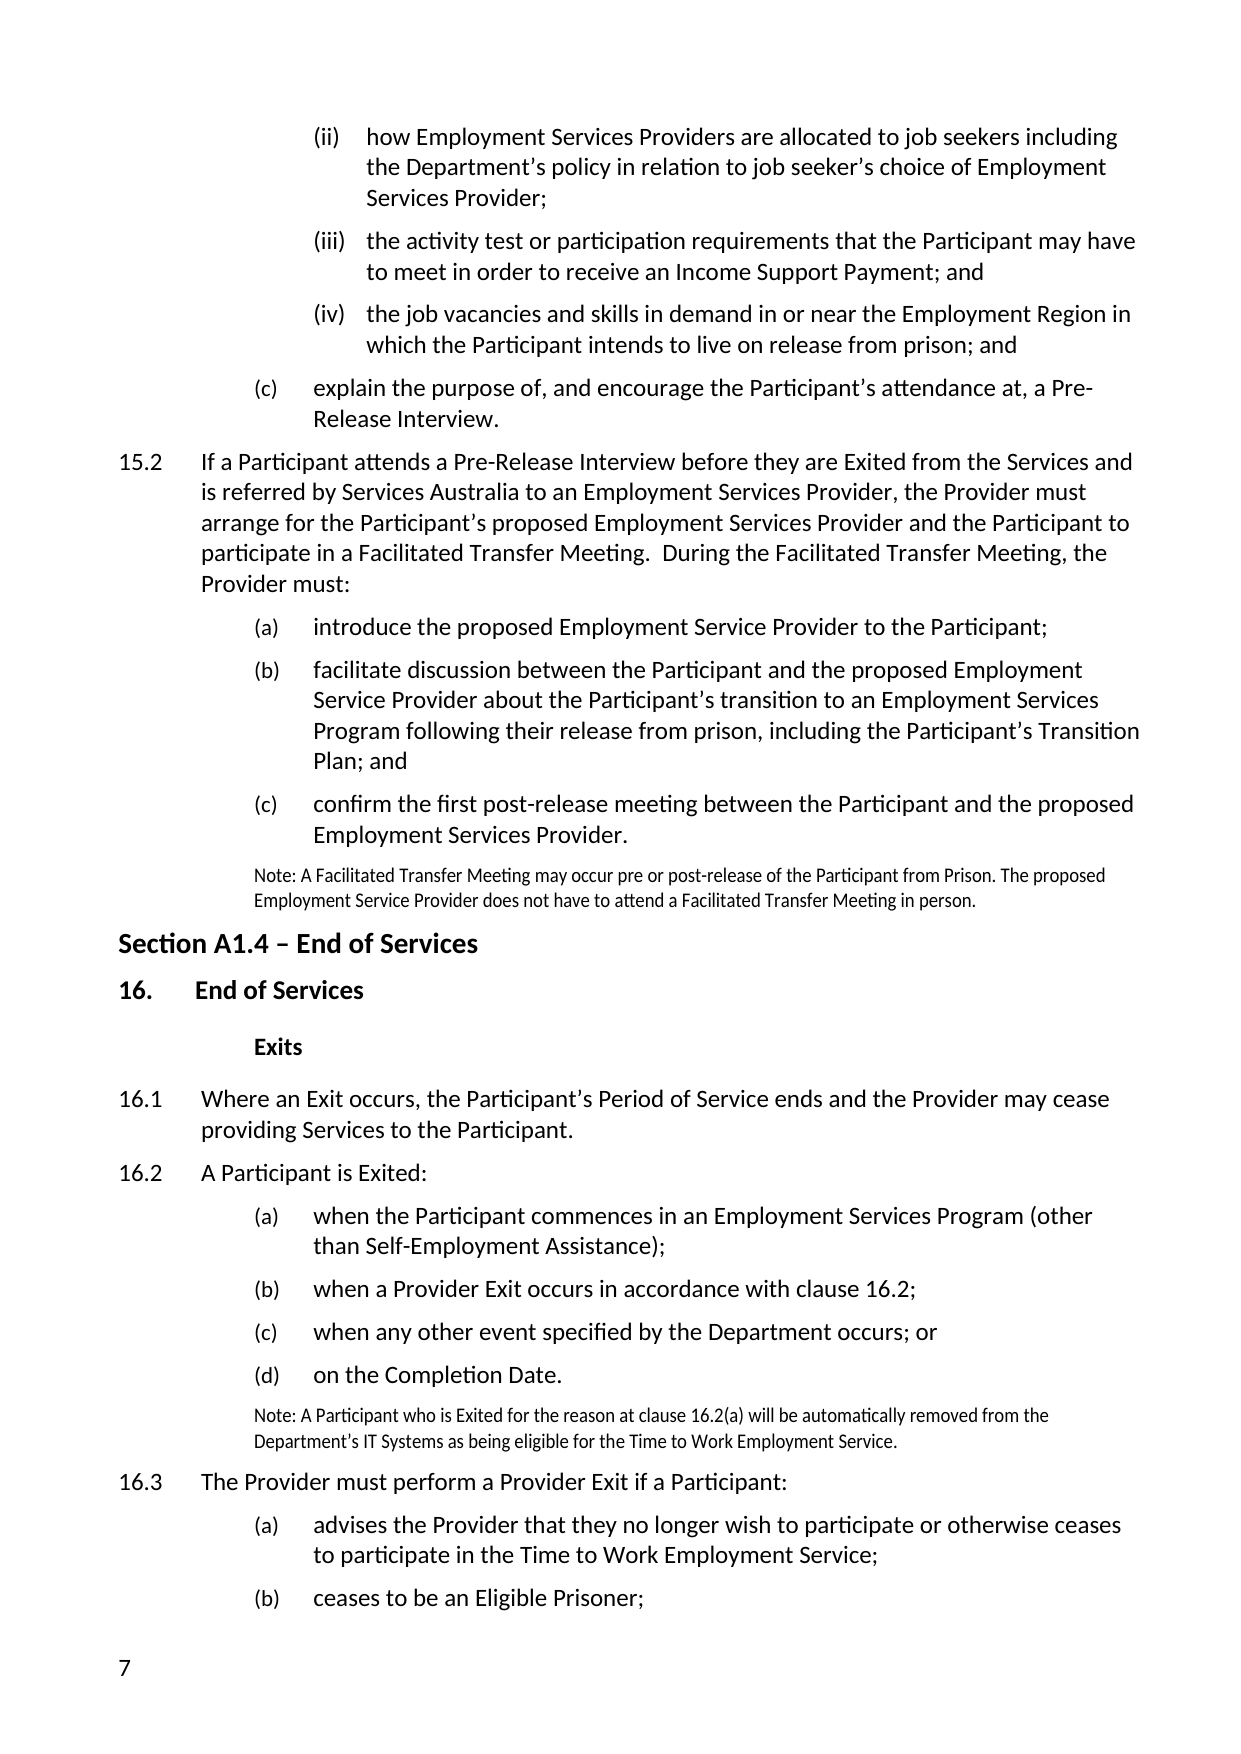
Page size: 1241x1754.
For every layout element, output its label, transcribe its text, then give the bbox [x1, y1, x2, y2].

list ceases to be an Eligible Prisoner; [254, 1582, 1144, 1613]
subtitle Exits [254, 1031, 1144, 1062]
list when a Provider Exit occurs in accordance with clause 16.2; [254, 1273, 1144, 1304]
list introduce the proposed Employment Service Provider to the Participant; [254, 611, 1144, 641]
text Where an Exit occurs, the Participant’s Period of Service ends and the Provider may cease providing Services to the Participant. [118, 1083, 1144, 1144]
text If a Participant attends a Pre-Release Interview before they are Exited from the Services and is referred by Services Australia to an Employment Services Provider, the Provider must arrange for the Participant’s proposed Employment Services Provider and the Participant to participate in a Facilitated Transfer Meeting. During the Facilitated Transfer Meeting, the Provider must: [118, 446, 1144, 598]
text Note: A Participant who is Exited for the reason at clause 16.2(a) will be automatically removed from the Department’s IT Systems as being eligible for the Time to Work Employment Service. [254, 1403, 1144, 1453]
text A Participant is Exited: [118, 1157, 1144, 1187]
list on the Completion Date. [254, 1359, 1144, 1390]
text End of Services [118, 973, 1144, 1006]
text Note: A Facilitated Transfer Meeting may occur pre or post-release of the Participant from Prison. The proposed Employment Service Provider does not have to attend a Facilitated Transfer Meeting in person. [254, 862, 1144, 913]
list when the Participant commences in an Employment Services Program (other than Self-Employment Assistance); [254, 1200, 1144, 1261]
list advises the Provider that they no longer wish to participate or otherwise ceases to participate in the Time to Work Employment Service; [254, 1509, 1144, 1570]
list explain the purpose of, and encourage the Participant’s attendance at, a Pre-Release Interview. [254, 372, 1144, 433]
list facilitate discussion between the Participant and the proposed Employment Service Provider about the Participant’s transition to an Employment Services Program following their release from prison, including the Participant’s Transition Plan; and [254, 654, 1144, 776]
text The Provider must perform a Provider Exit if a Participant: [118, 1466, 1144, 1496]
list the activity test or participation requirements that the Participant may have to meet in order to receive an Income Support Payment; and [313, 225, 1144, 286]
list when any other event specified by the Department occurs; or [254, 1317, 1144, 1347]
list how Employment Services Providers are allocated to job seekers including the Department’s policy in relation to job seeker’s choice of Employment Services Provider; [313, 121, 1144, 213]
subtitle Section A1.4 – End of Services [118, 925, 1144, 961]
list confirm the first post-release meeting between the Participant and the proposed Employment Services Provider. [254, 788, 1144, 849]
list the job vacancies and skills in demand in or near the Employment Region in which the Participant intends to live on release from prison; and [313, 299, 1144, 360]
